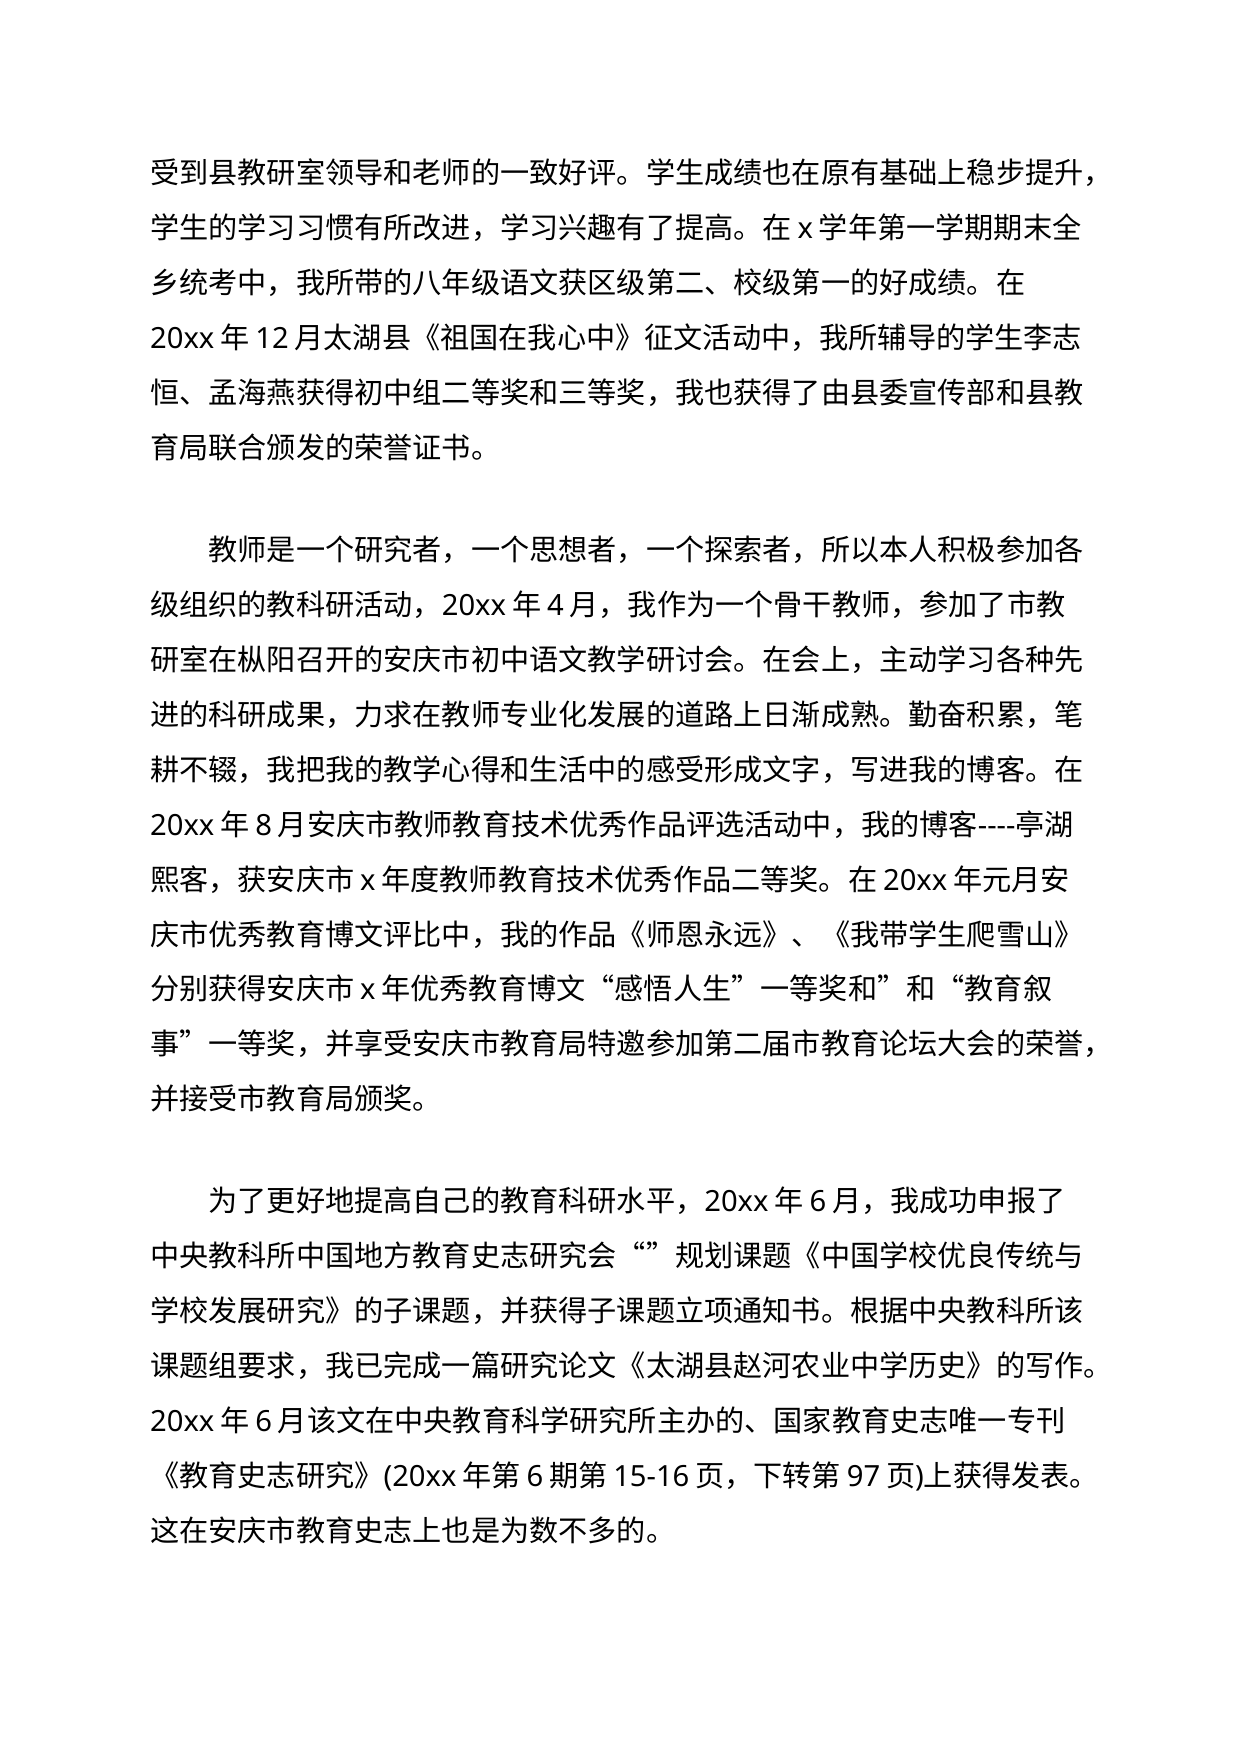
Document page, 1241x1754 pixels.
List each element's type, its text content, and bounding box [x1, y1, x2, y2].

text 为了更好地提高自己的教育科研水平，20xx年6月，我成功申报了中央教科所中国地方教育史志研究会“”规划课题《中国学校优良传统与学校发展研究》的子课题，并获得子课题立项通知书。根据中央教科所该课题组要求，我已完成一篇研究论文《太湖县赵河农业中学历史》的写作。20xx年6月该文在中央教育科学研究所主办的、国家教育史志唯一专刊《教育史志研究》(20xx年第6期第15-16页，下转第97页)上获得发表。这在安庆市教育史志上也是为数不多的。 [150, 1178, 1090, 1549]
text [150, 150, 1090, 467]
text 教师是一个研究者，一个思想者，一个探索者，所以本人积极参加各级组织的教科研活动，20xx年4月，我作为一个骨干教师，参加了市教研室在枞阳召开的安庆市初中语文教学研讨会。在会上，主动学习各种先进的科研成果，力求在教师专业化发展的道路上日渐成熟。勤奋积累，笔耕不辍，我把我的教学心得和生活中的感受形成文字，写进我的博客。在20xx年8月安庆市教师教育技术优秀作品评选活动中，我的博客----亭湖熙客，获安庆市x年度教师教育技术优秀作品二等奖。在20xx年元月安庆市优秀教育博文评比中，我的作品《师恩永远》、《我带学生爬雪山》分别获得安庆市x年优秀教育博文“感悟人生”一等奖和”和“教育叙事”一等奖，并享受安庆市教育局特邀参加第二届市教育论坛大会的荣誉，并接受市教育局颁奖。 [150, 526, 1090, 1118]
